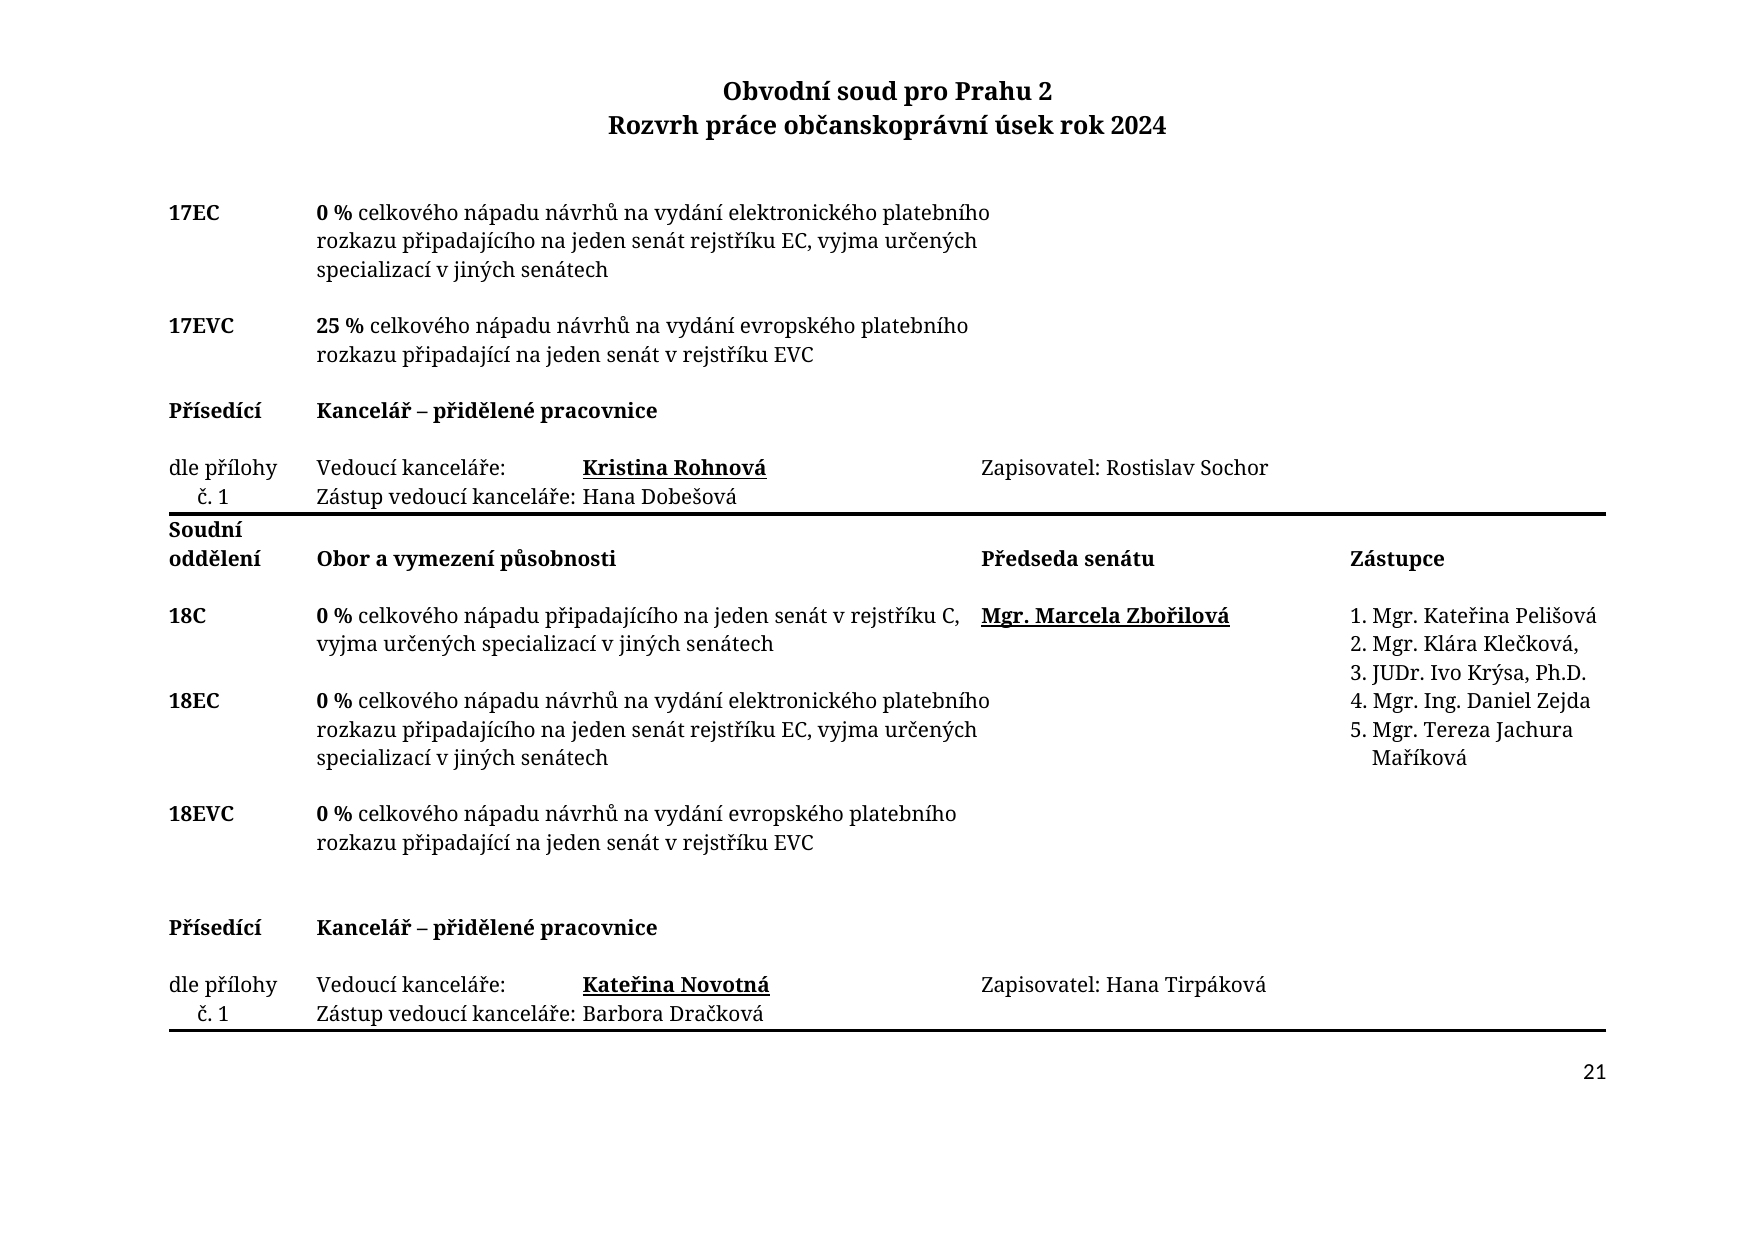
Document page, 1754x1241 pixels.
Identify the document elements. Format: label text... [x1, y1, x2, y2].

text 17EC 0 % celkového nápadu návrhů na vydání elektronického platebního [169, 198, 1606, 226]
text č. 1 Zástup vedoucí kanceláře: Barbora Dračková [169, 999, 1606, 1029]
text Přísedící Kancelář – přidělené pracovnice [169, 913, 1606, 942]
text vyjma určených specializací v jiných senátech 2. Mgr. Klára Klečková, [169, 629, 1606, 658]
text 18EC 0 % celkového nápadu návrhů na vydání elektronického platebního 4. Mgr. Ing. Daniel Zejda [169, 686, 1606, 715]
text rozkazu připadající na jeden senát v rejstříku EVC [169, 828, 1606, 856]
text dle přílohy Vedoucí kanceláře: Kateřina Novotná Zapisovatel: Hana Tirpáková [169, 970, 1606, 999]
text rozkazu připadajícího na jeden senát rejstříku EC, vyjma určených 5. Mgr. Tereza Jachura [169, 715, 1606, 743]
text Přísedící Kancelář – přidělené pracovnice [169, 397, 1606, 425]
text 3. JUDr. Ivo Krýsa, Ph.D. [169, 658, 1606, 686]
text oddělení Obor a vymezení působnosti Předseda senátu Zástupce [169, 544, 1606, 572]
text dle přílohy Vedoucí kanceláře: Kristina Rohnová Zapisovatel: Rostislav Sochor [169, 453, 1606, 482]
text 18EVC 0 % celkového nápadu návrhů na vydání evropského platebního [169, 799, 1606, 828]
text č. 1 Zástup vedoucí kanceláře: Hana Dobešová [169, 482, 1606, 512]
text 17EVC 25 % celkového nápadu návrhů na vydání evropského platebního [169, 311, 1606, 340]
text specializací v jiných senátech Maříková [169, 743, 1606, 772]
text specializací v jiných senátech [169, 255, 1606, 283]
text rozkazu připadajícího na jeden senát rejstříku EC, vyjma určených [169, 226, 1606, 255]
text 18C 0 % celkového nápadu připadajícího na jeden senát v rejstříku C, Mgr. Marcela Zbořilová 1. Mgr. Kateřina Pelišová [169, 601, 1606, 629]
text rozkazu připadající na jeden senát v rejstříku EVC [169, 340, 1606, 368]
text Soudní [169, 516, 1606, 544]
